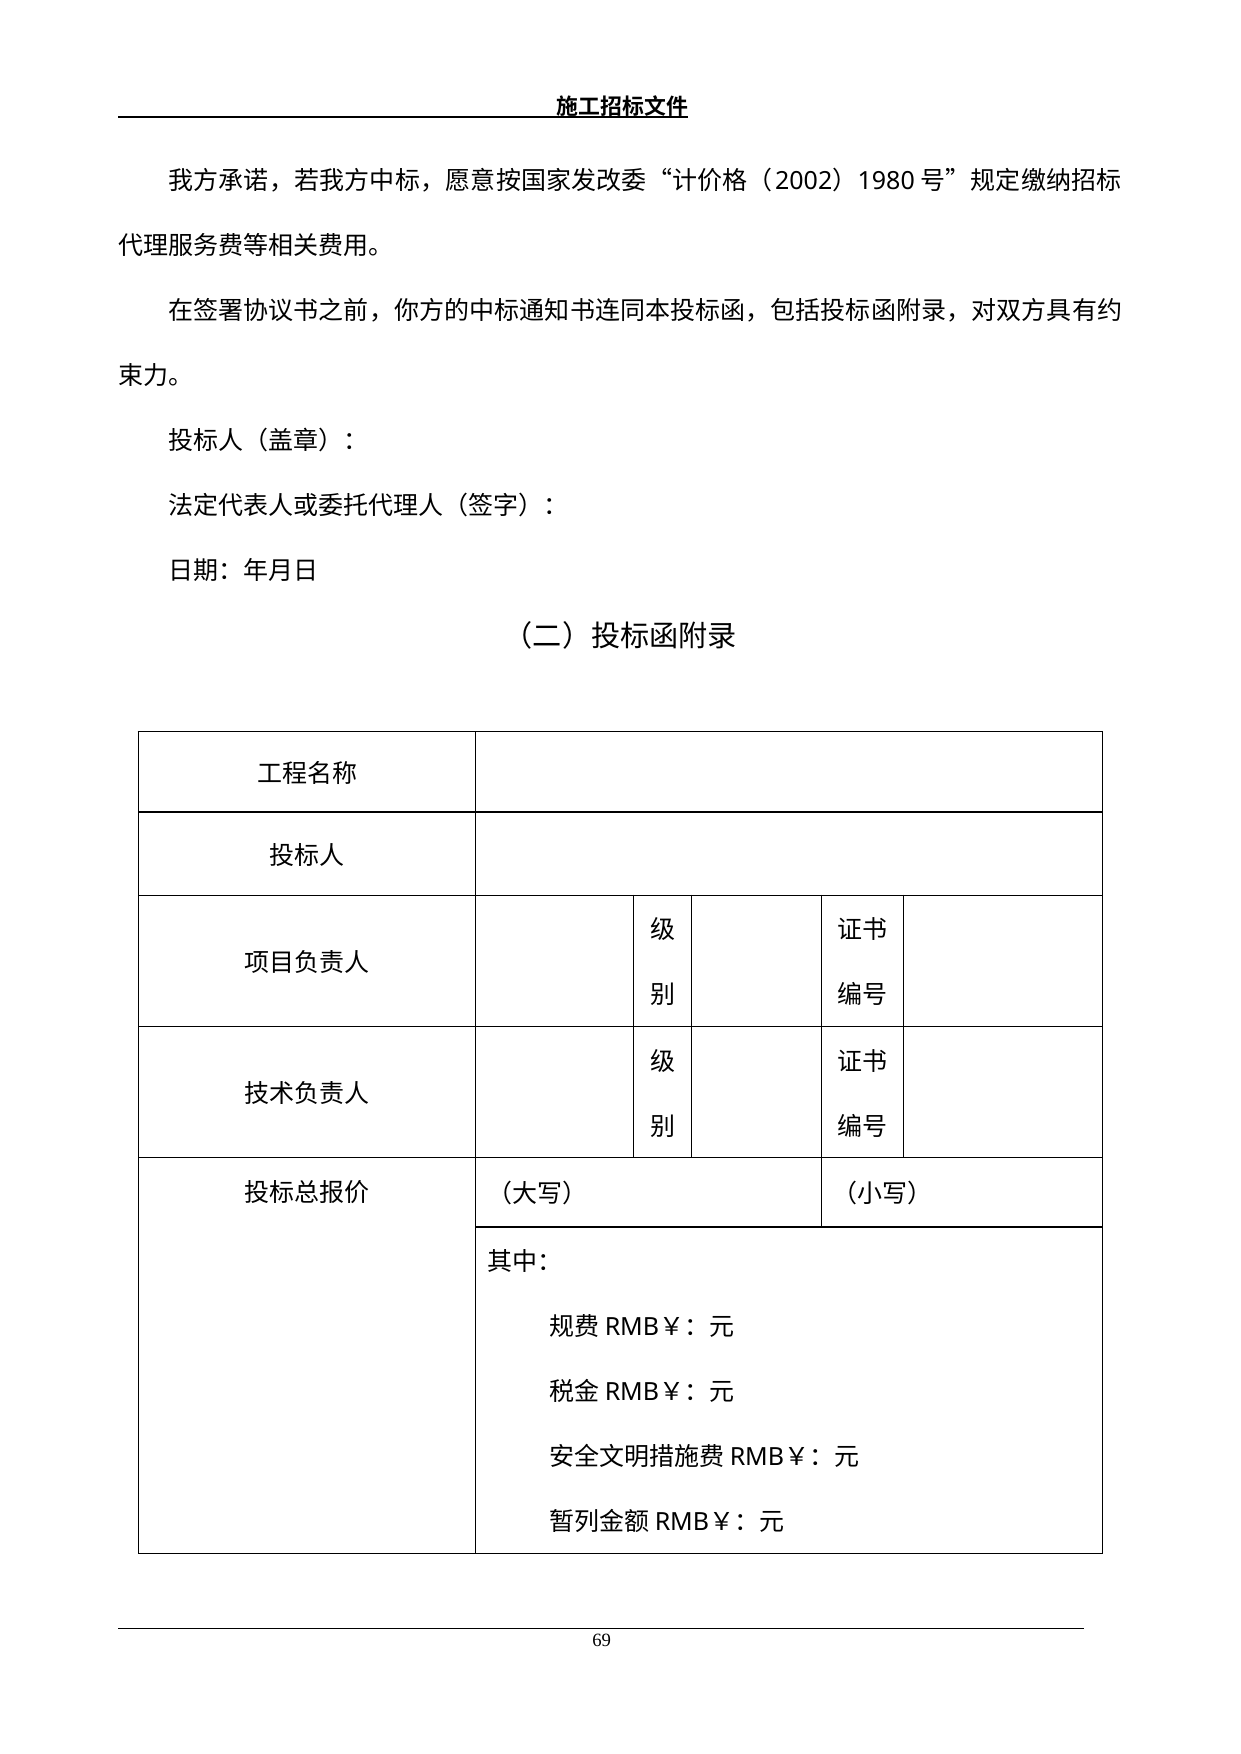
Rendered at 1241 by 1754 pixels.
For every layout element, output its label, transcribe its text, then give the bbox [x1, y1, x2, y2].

table_cell 证书编号 [822, 1027, 903, 1157]
table_cell 项目负责人 [139, 896, 475, 1026]
table_cell [692, 896, 821, 1026]
text 我方承诺，若我方中标，愿意按国家发改委“计价格（2002）1980号”规定缴纳招标代理服务费等相关费用。 [118, 146, 1122, 276]
table_cell 级别 [634, 896, 691, 1026]
text 投标人（盖章）： [118, 406, 1122, 471]
table_header 工程名称 [139, 732, 475, 811]
table_cell 技术负责人 [139, 1027, 475, 1157]
text 法定代表人或委托代理人（签字）： [118, 471, 1122, 536]
table_cell [904, 1027, 1102, 1157]
text （二）投标函附录 [118, 601, 1122, 666]
table_cell （小写） [822, 1158, 1102, 1226]
table_cell （大写） [476, 1158, 821, 1226]
table_cell [476, 1027, 633, 1157]
table_cell 级别 [634, 1027, 691, 1157]
table_cell 证书编号 [822, 896, 903, 1026]
table_cell 投标总报价 [139, 1158, 475, 1552]
table_cell 投标人 [139, 813, 475, 894]
table_cell [904, 896, 1102, 1026]
table_cell [476, 813, 1102, 894]
text 在签署协议书之前，你方的中标通知书连同本投标函，包括投标函附录，对双方具有约束力。 [118, 276, 1122, 406]
table_cell [476, 896, 633, 1026]
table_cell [476, 1228, 1102, 1552]
text 日期：年月日 [118, 536, 1122, 601]
table_cell [692, 1027, 821, 1157]
table_header [476, 732, 1102, 811]
